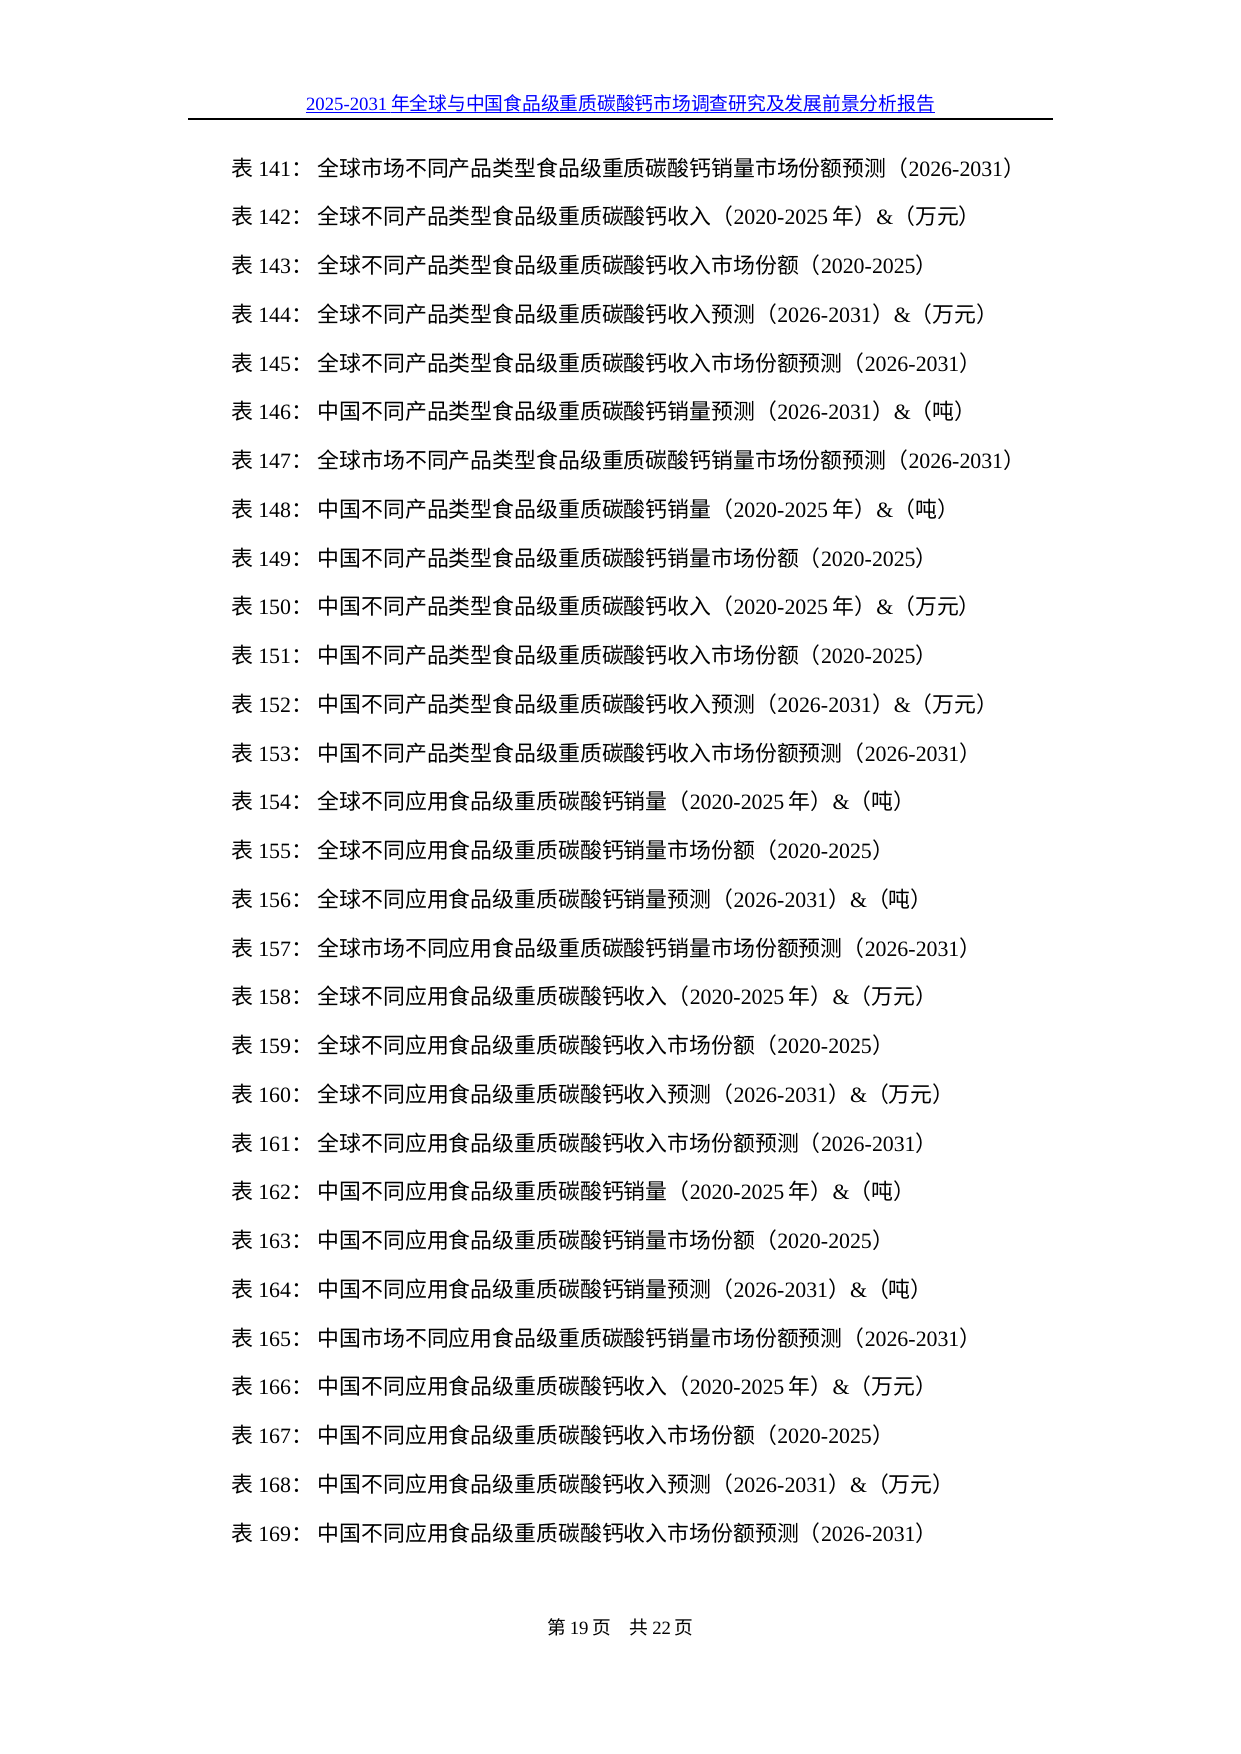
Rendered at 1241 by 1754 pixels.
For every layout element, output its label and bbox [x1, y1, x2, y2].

text [187, 150, 1053, 1548]
